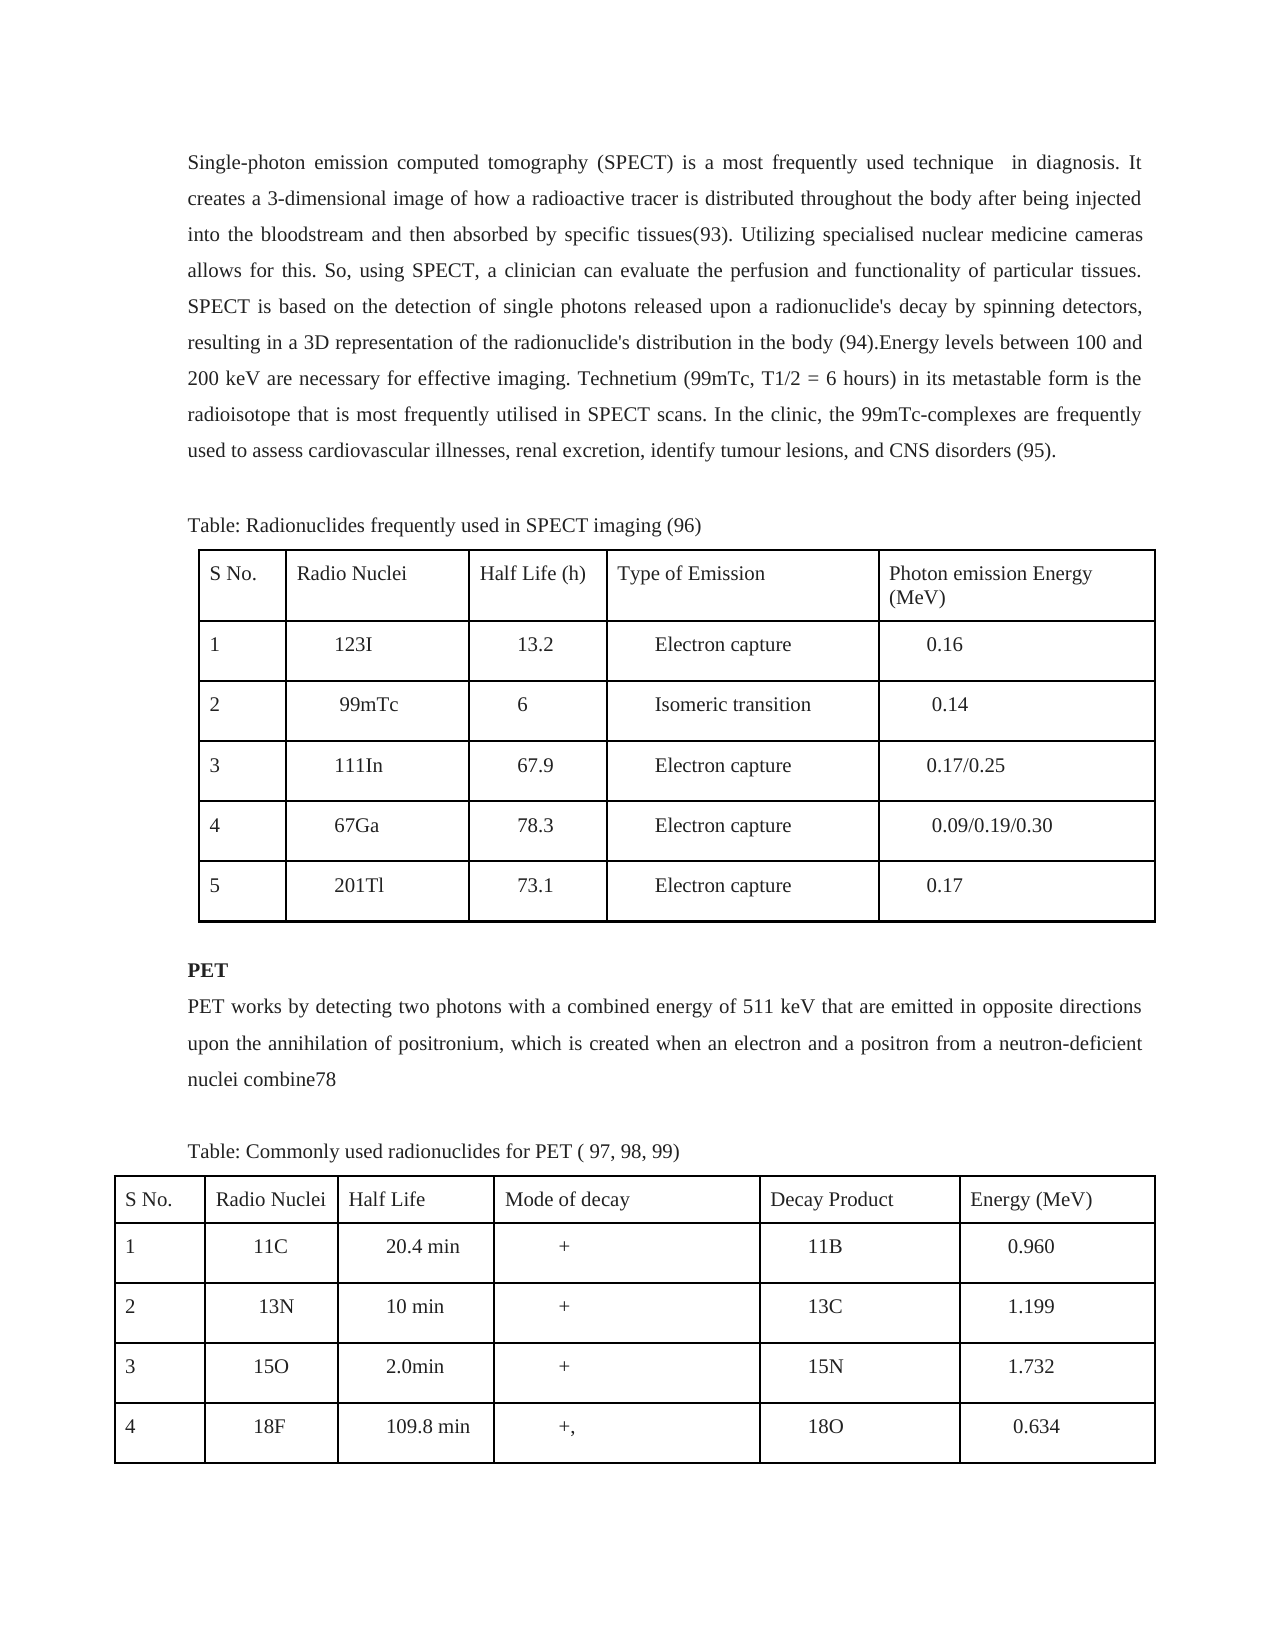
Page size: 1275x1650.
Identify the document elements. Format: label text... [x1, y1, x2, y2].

table_cell 111In [287, 742, 468, 800]
table_cell 15O [206, 1344, 337, 1402]
table_cell Electron capture [608, 862, 878, 920]
table_header S No. [200, 551, 285, 620]
table_cell 0.17 [880, 862, 1154, 920]
table_cell 11B [761, 1224, 959, 1282]
table_cell Electron capture [608, 622, 878, 680]
table_header Type of Emission [608, 551, 878, 620]
table_header Half Life (h) [470, 551, 606, 620]
text PET [187, 958, 1144, 982]
table_cell 0.14 [880, 682, 1154, 740]
table_cell 20.4 min [339, 1224, 493, 1282]
table_header Energy (MeV) [961, 1177, 1154, 1222]
table_cell 13.2 [470, 622, 606, 680]
text PET works by detecting two photons with a combined energy of 511 keV that are emitted in opposite directions upon the annihilation of positronium, which is created when an electron and a positron from a neutron-deficient nuclei combine78 [187, 994, 1144, 1091]
table_header Decay Product [761, 1177, 959, 1222]
table_cell 11C [206, 1224, 337, 1282]
table_cell 4 [116, 1404, 204, 1462]
table_header Radio Nuclei [206, 1177, 337, 1222]
table_cell 67Ga [287, 802, 468, 860]
table_cell 2 [116, 1284, 204, 1342]
table_cell 6 [470, 682, 606, 740]
table_cell 99mTc [287, 682, 468, 740]
table_cell 0.17/0.25 [880, 742, 1154, 800]
table_cell 2 [200, 682, 285, 740]
table_header Mode of decay [495, 1177, 759, 1222]
table_cell 1 [200, 622, 285, 680]
table_cell 2.0min [339, 1344, 493, 1402]
table_cell 0.634 [961, 1404, 1154, 1462]
table_cell 𝛽+ [495, 1224, 759, 1282]
table_cell 123I [287, 622, 468, 680]
table_cell 13C [761, 1284, 959, 1342]
table_cell 𝛽+ [495, 1284, 759, 1342]
table_cell 67.9 [470, 742, 606, 800]
table_cell 1.732 [961, 1344, 1154, 1402]
table_cell 𝛽+ [495, 1344, 759, 1402]
table_cell 0.16 [880, 622, 1154, 680]
table_cell 18O [761, 1404, 959, 1462]
text Table: Commonly used radionuclides for PET ( 97, 98, 99) [187, 1139, 1144, 1163]
table_cell 109.8 min [339, 1404, 493, 1462]
table_cell 1 [116, 1224, 204, 1282]
table_header Half Life [339, 1177, 493, 1222]
text Single-photon emission computed tomography (SPECT) is a most frequently used technique in diagnosis. It creates a 3-dimensional image of how a radioactive tracer is distributed throughout the body after being injected into the bloodstream and then absorbed by specific tissues(93). Utilizing specialised nuclear medicine cameras allows for this. So, using SPECT, a clinician can evaluate the perfusion and functionality of particular tissues. SPECT is based on the detection of single photons released upon a radionuclide's decay by spinning detectors, resulting in a 3D representation of the radionuclide's distribution in the body (94).Energy levels between 100 and 200 keV are necessary for effective imaging. Technetium (99mTc, T1/2 = 6 hours) in its metastable form is the radioisotope that is most frequently utilised in SPECT scans. In the clinic, the 99mTc-complexes are frequently used to assess cardiovascular illnesses, renal excretion, identify tumour lesions, and CNS disorders (95). [187, 150, 1144, 462]
table_cell 3 [116, 1344, 204, 1402]
table_cell 73.1 [470, 862, 606, 920]
table_cell 3 [200, 742, 285, 800]
table_cell 1.199 [961, 1284, 1154, 1342]
table_cell Electron capture [608, 742, 878, 800]
table_header Photon emission Energy (MeV) [880, 551, 1154, 620]
table_header S No. [116, 1177, 204, 1222]
table_cell 13N [206, 1284, 337, 1342]
table_cell 5 [200, 862, 285, 920]
text Table: Radionuclides frequently used in SPECT imaging (96) [187, 513, 1144, 537]
table_cell Electron capture [608, 802, 878, 860]
table_cell 4 [200, 802, 285, 860]
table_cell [495, 1404, 759, 1462]
table_cell 0.960 [961, 1224, 1154, 1282]
table_cell 10 min [339, 1284, 493, 1342]
table_header Radio Nuclei [287, 551, 468, 620]
table_cell 201Tl [287, 862, 468, 920]
table_cell 0.09/0.19/0.30 [880, 802, 1154, 860]
table_cell 78.3 [470, 802, 606, 860]
table_cell 18F [206, 1404, 337, 1462]
table_cell 15N [761, 1344, 959, 1402]
table_cell Isomeric transition [608, 682, 878, 740]
